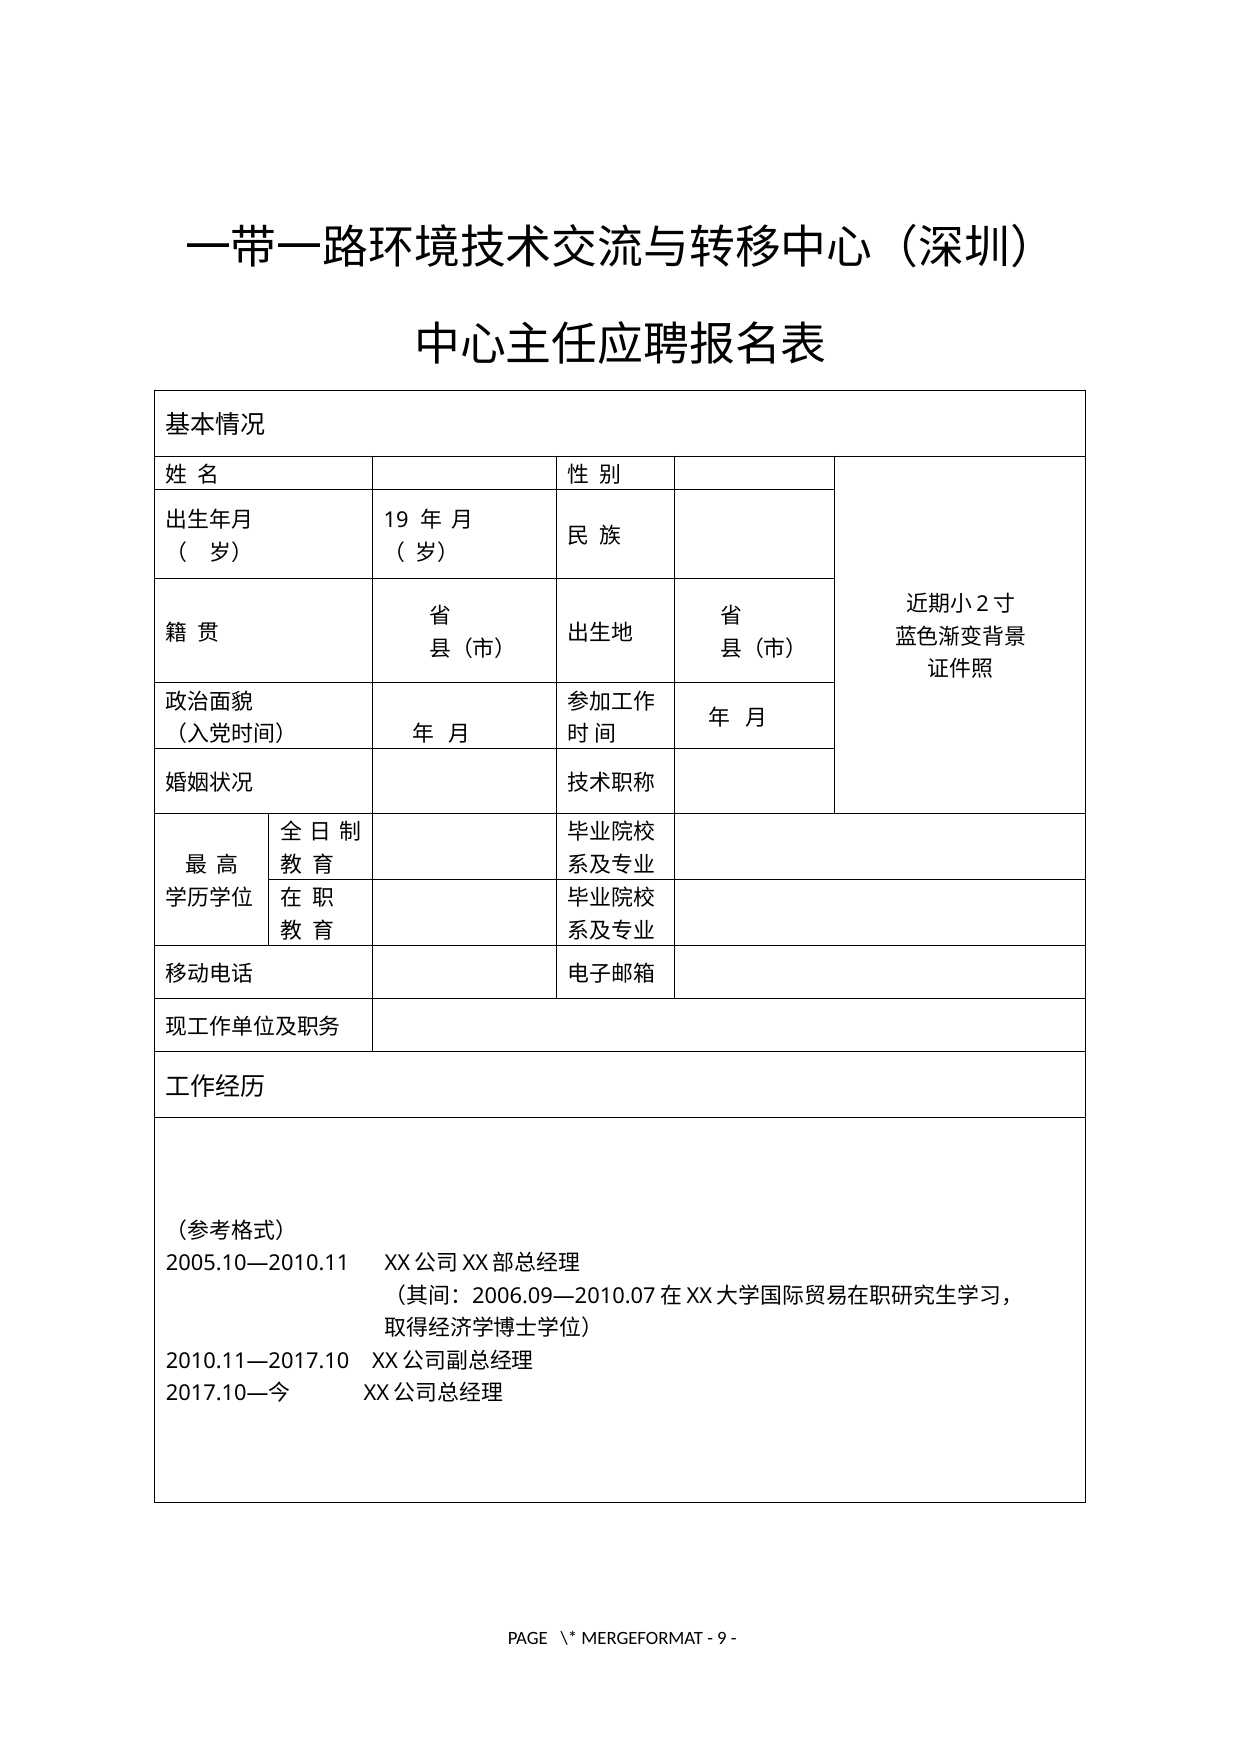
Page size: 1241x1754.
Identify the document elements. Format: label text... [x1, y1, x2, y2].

table_cell 最 高 学历学位 [155, 814, 268, 945]
table_cell 籍 贯 [155, 579, 372, 682]
text 中心主任应聘报名表 [153, 292, 1087, 389]
table_cell 姓 名 [155, 457, 372, 489]
table_cell 电子邮箱 [557, 946, 674, 998]
table_cell [675, 946, 1085, 998]
table_cell 出生地 [557, 579, 674, 682]
table_cell 省 县（市） [373, 579, 556, 682]
table_cell 年 月 [373, 683, 556, 748]
table_cell 参加工作 时 间 [557, 683, 674, 748]
table_cell 民 族 [557, 490, 674, 578]
table_cell [373, 946, 556, 998]
table_cell 毕业院校 系及专业 [557, 880, 674, 945]
text 一带一路环境技术交流与转移中心（深圳） [153, 194, 1087, 292]
table_cell 19 年 月 （ 岁） [373, 490, 556, 578]
table_cell 年 月 [675, 683, 834, 748]
table_cell 婚姻状况 [155, 749, 372, 813]
table_header 基本情况 [155, 391, 1085, 456]
table_cell 移动电话 [155, 946, 372, 998]
table_cell [675, 749, 834, 813]
table_cell 毕业院校 系及专业 [557, 814, 674, 879]
table_cell [675, 814, 1085, 879]
table_cell 工作经历 [155, 1052, 1085, 1117]
table_cell [675, 490, 834, 578]
table_cell 现工作单位及职务 [155, 999, 372, 1051]
table_cell 近期小2寸 蓝色渐变背景 证件照 [835, 457, 1085, 813]
table_cell 在 职 教 育 [269, 880, 372, 945]
table_cell [373, 999, 1085, 1051]
table_cell （参考格式） 2005.10—2010.11 XX公司XX部总经理 （其间：2006.09—2010.07在XX大学国际贸易在职研究生学习， 取得经济学博士学位） 2010.11—2017.10 XX公司副总经理 2017.10—今 XX公司总经理 [155, 1118, 1085, 1502]
table_cell 出生年月 （ 岁） [155, 490, 372, 578]
table_cell 技术职称 [557, 749, 674, 813]
table_cell [373, 457, 556, 489]
table_cell [373, 749, 556, 813]
table_cell 性 别 [557, 457, 674, 489]
table_cell 全日制教 育 [269, 814, 372, 879]
table_cell 政治面貌 （入党时间） [155, 683, 372, 748]
table_cell [675, 457, 834, 489]
table_cell [675, 880, 1085, 945]
table_cell 省 县（市） [675, 579, 834, 682]
table_cell [373, 814, 556, 879]
table_cell [373, 880, 556, 945]
